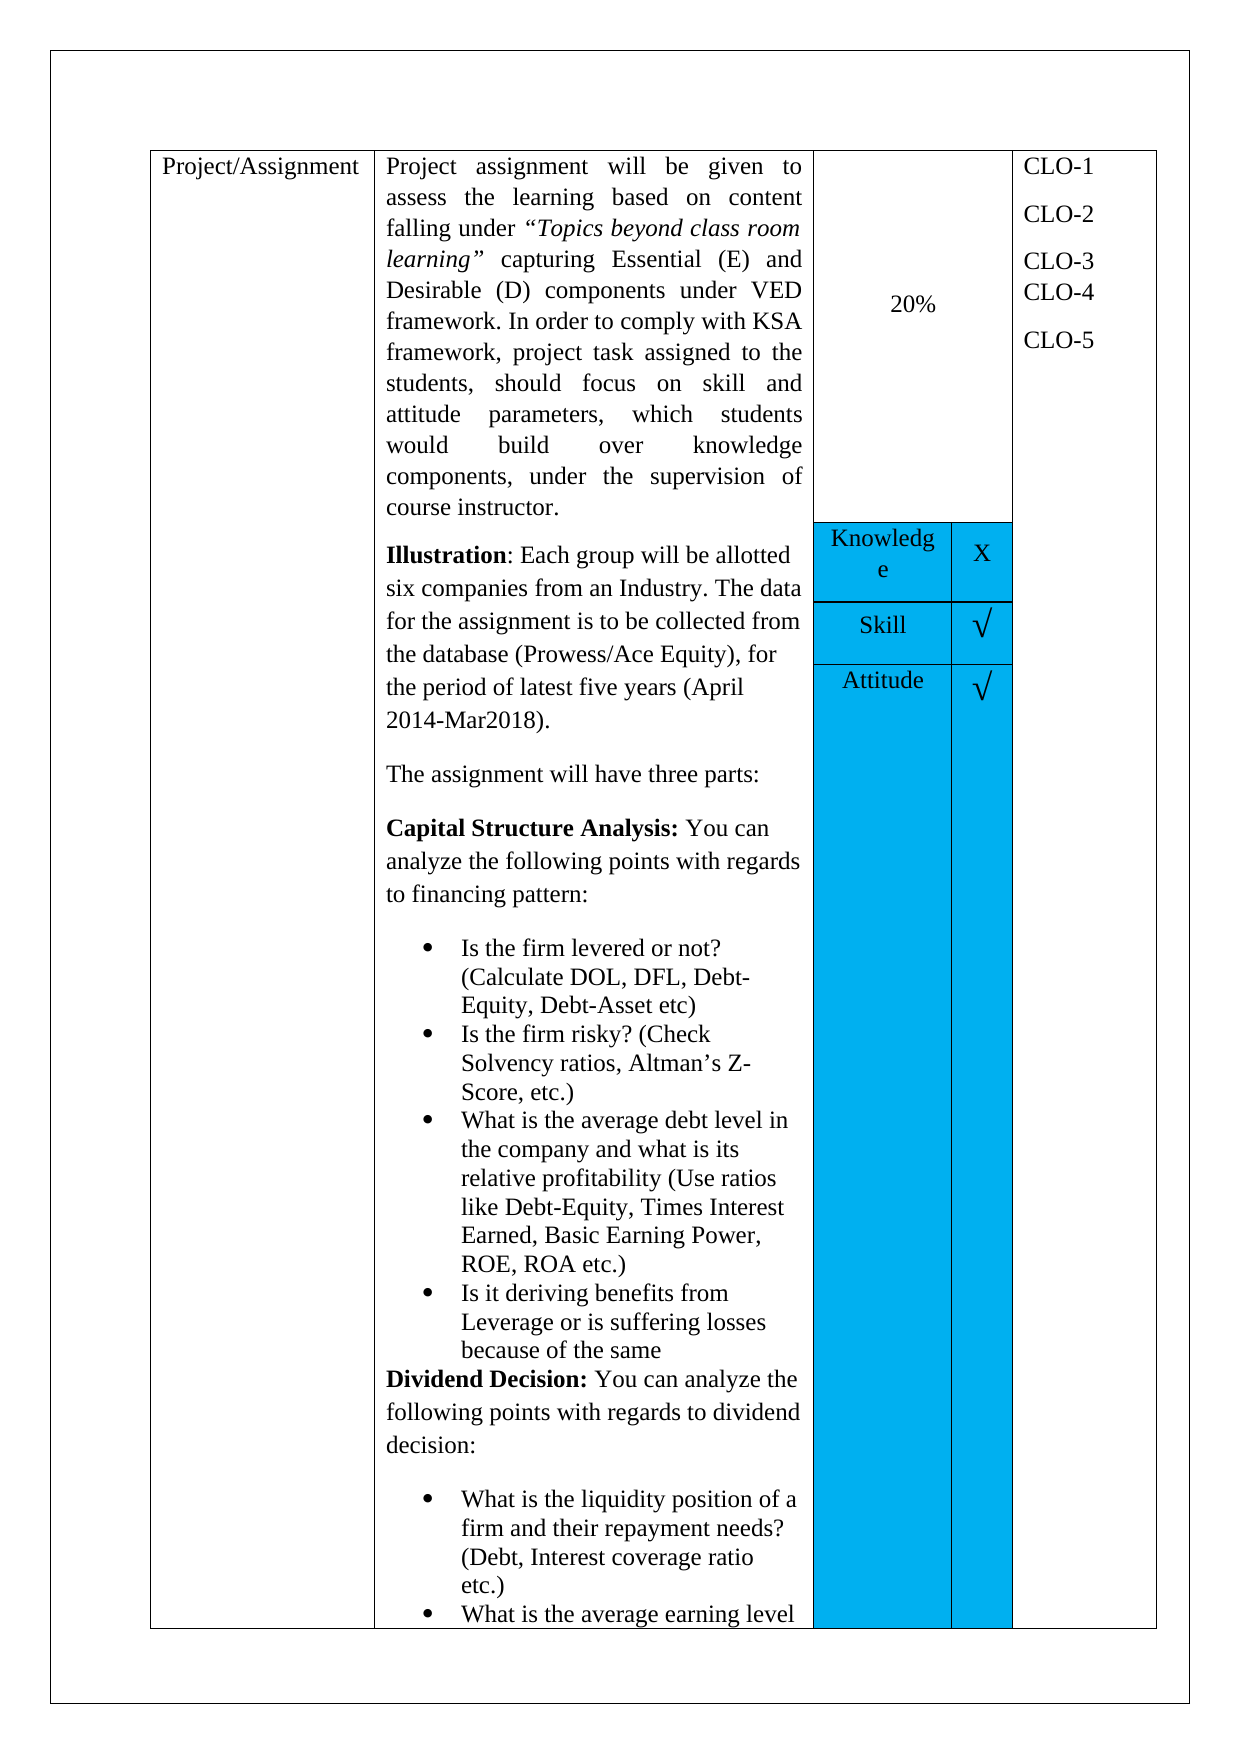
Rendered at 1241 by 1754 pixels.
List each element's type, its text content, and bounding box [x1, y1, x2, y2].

table_cell Skill [814, 603, 951, 664]
table_cell 20% [814, 151, 1012, 522]
table_cell X [952, 523, 1012, 601]
table_cell Project/Assignment [151, 151, 374, 1628]
table_cell Project assignment will be given to assess the learning based on content falling under “Topics beyond class room learning” capturing Essential (E) and Desirable (D) components under VED framework. In order to comply with KSA framework, project task assigned to the students, should focus on skill and attitude parameters, which students would build over knowledge components, under the supervision of course instructor. Illustration: Each group will be allotted six companies from an Industry. The data for the assignment is to be collected from the database (Prowess/Ace Equity), for the period of latest five years (April 2014-Mar2018). The assignment will have three parts: Capital Structure Analysis: You can analyze the following points with regards to financing pattern: Is the firm levered or not? (Calculate DOL, DFL, Debt-Equity, Debt-Asset etc) Is the firm risky? (Check Solvency ratios, Altman’s Z-Score, etc.) What is the average debt level in the company and what is its relative profitability (Use ratios like Debt-Equity, Times Interest Earned, Basic Earning Power, ROE, ROA etc.) Is it deriving benefits from Leverage or is suffering losses because of the same Dividend Decision: You can analyze the following points with regards to dividend decision: What is the liquidity position of a firm and their repayment needs? (Debt, Interest coverage ratio etc.) What is the average earning level in the company? (EBIT, Net Income, ROE, ROA etc.) Analyze dividend distribution trend of the company (Dividend payout, Dividend Yield, Retained Earning etc ) Various Corporate actions(cash dividend, Bonus share, stock splits etc.) and its impact on share price, cost of Capital and Market capitalization Working Capital Management Analysis: Specifically Analyzing its Length of Operating and Cash Conversion Cycle, Required Investment in Working Capital Vs. Actual Investment Separately analyzing Inventory period, Average Collection Period and Payables Period. Seasonal Vs. Permanent requirement of Working Capital (Based on the nature of Industry and data) Sources of Working Capital Finance [375, 151, 813, 1628]
table_cell Attitude [814, 665, 951, 1628]
table_cell Knowledge [814, 523, 951, 601]
table_cell CLO-1 CLO-2 CLO-3 CLO-4 CLO-5 [1013, 151, 1156, 1628]
table_cell √ [952, 603, 1012, 664]
table_cell √ [952, 665, 1012, 1628]
